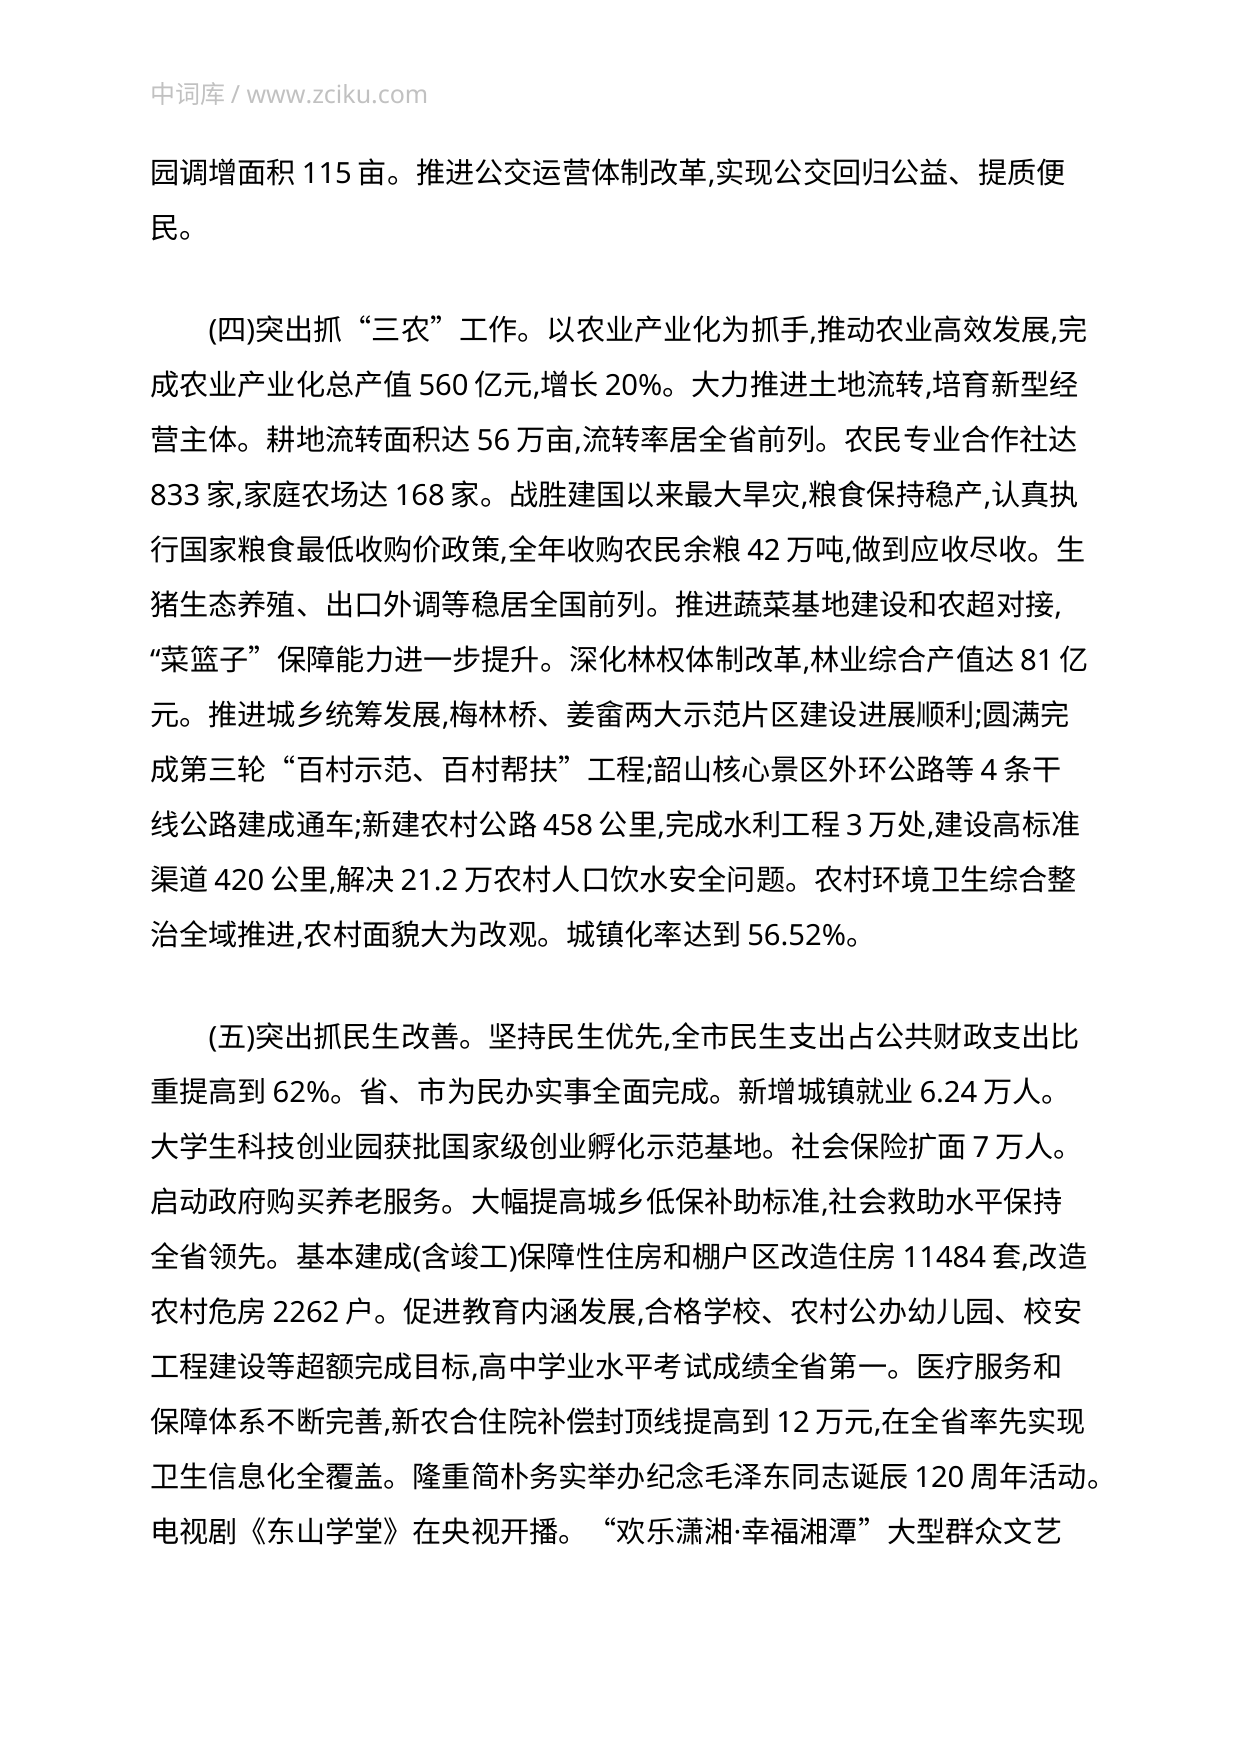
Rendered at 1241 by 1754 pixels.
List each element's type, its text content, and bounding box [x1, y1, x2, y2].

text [150, 150, 1090, 247]
text (四)突出抓“三农”工作。以农业产业化为抓手,推动农业高效发展,完成农业产业化总产值560亿元,增长20%。大力推进土地流转,培育新型经营主体。耕地流转面积达56万亩,流转率居全省前列。农民专业合作社达833家,家庭农场达168家。战胜建国以来最大旱灾,粮食保持稳产,认真执行国家粮食最低收购价政策,全年收购农民余粮42万吨,做到应收尽收。生猪生态养殖、出口外调等稳居全国前列。推进蔬菜基地建设和农超对接,“菜篮子”保障能力进一步提升。深化林权体制改革,林业综合产值达81亿元。推进城乡统筹发展,梅林桥、姜畲两大示范片区建设进展顺利;圆满完成第三轮“百村示范、百村帮扶”工程;韶山核心景区外环公路等4条干线公路建成通车;新建农村公路458公里,完成水利工程3万处,建设高标准渠道420公里,解决21.2万农村人口饮水安全问题。农村环境卫生综合整治全域推进,农村面貌大为改观。城镇化率达到56.52%。 [150, 307, 1090, 954]
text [150, 1014, 1090, 1551]
